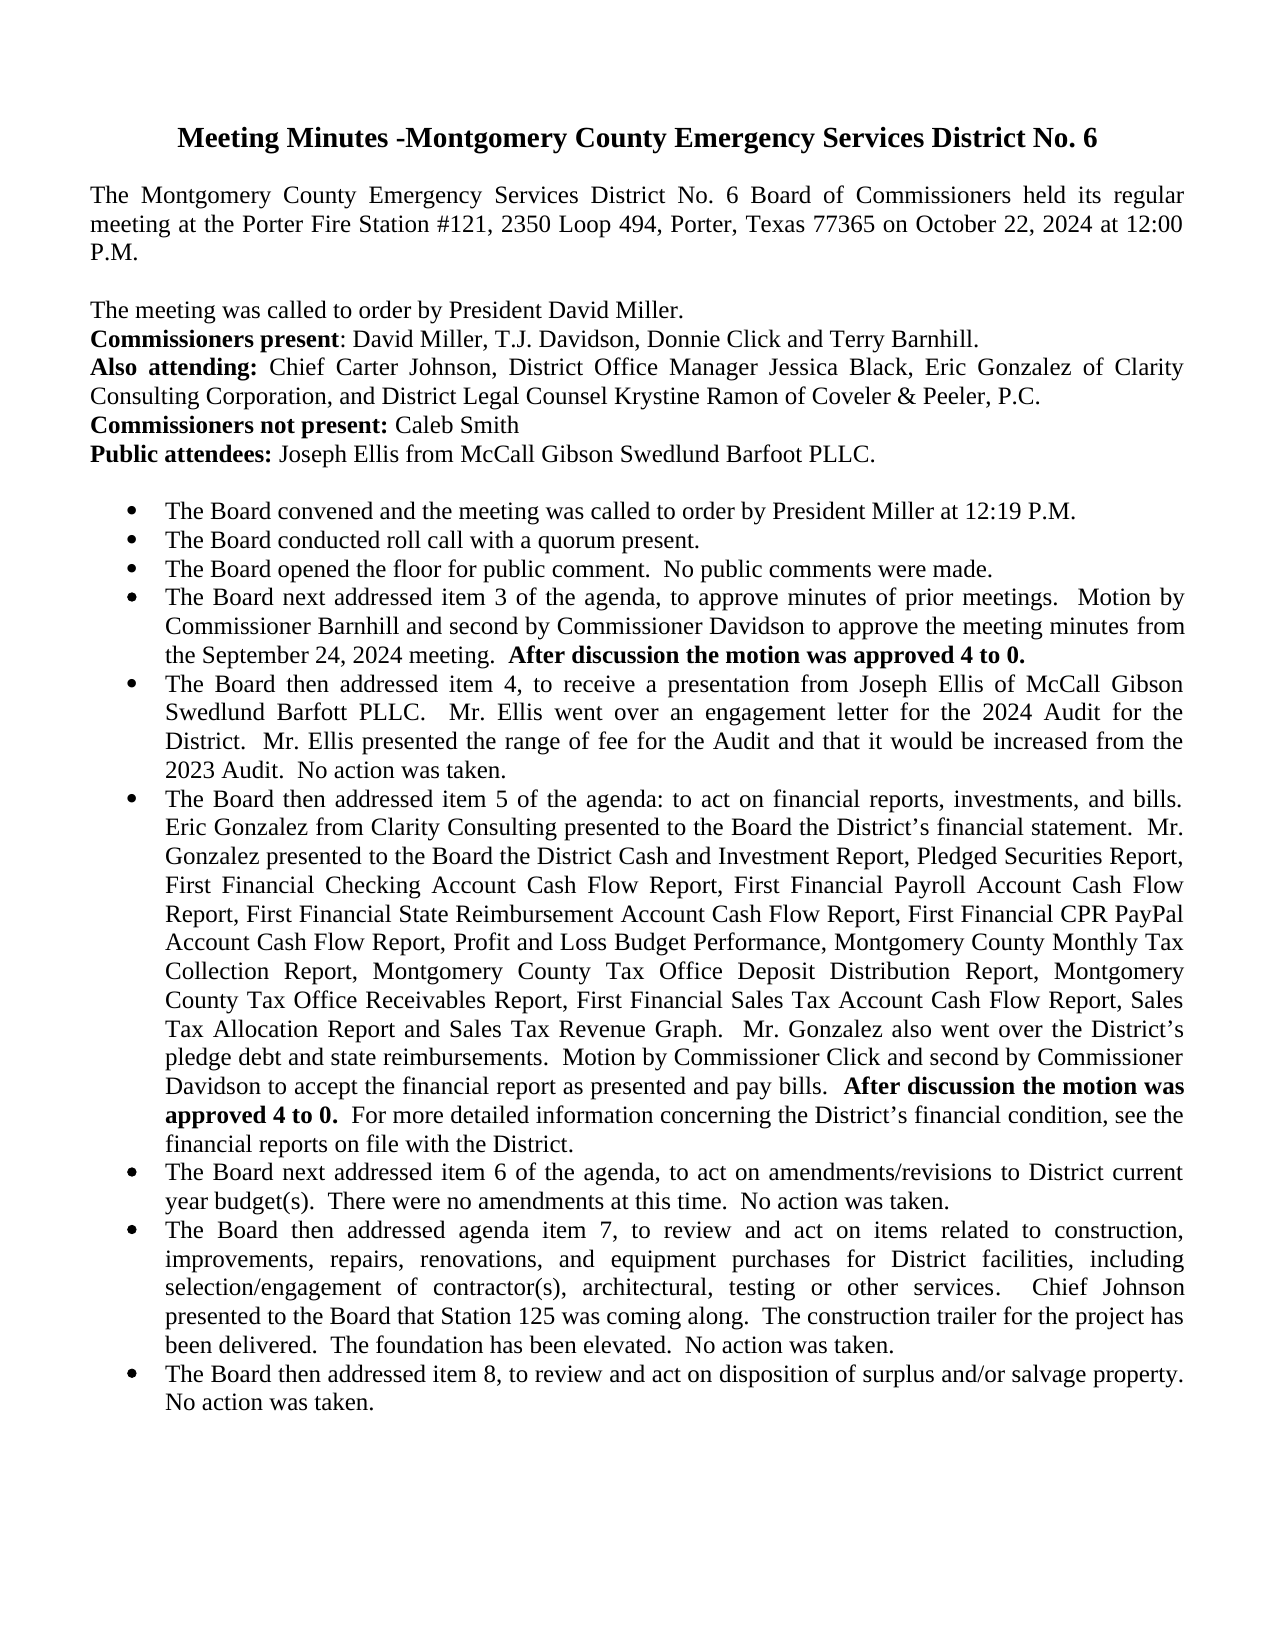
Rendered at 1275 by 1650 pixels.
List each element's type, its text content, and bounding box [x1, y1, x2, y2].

text Commissioners present: David Miller, T.J. Davidson, Donnie Click and Terry Barnhill. [90, 324, 1185, 352]
list The Board then addressed item 5 of the agenda: to act on financial reports, investments, and bills. Eric Gonzalez from Clarity Consulting presented to the Board the District’s financial statement. Mr. Gonzalez presented to the Board the District Cash and Investment Report, Pledged Securities Report, First Financial Checking Account Cash Flow Report, First Financial Payroll Account Cash Flow Report, First Financial State Reimbursement Account Cash Flow Report, First Financial CPR PayPal Account Cash Flow Report, Profit and Loss Budget Performance, Montgomery County Monthly Tax Collection Report, Montgomery County Tax Office Deposit Distribution Report, Montgomery County Tax Office Receivables Report, First Financial Sales Tax Account Cash Flow Report, Sales Tax Allocation Report and Sales Tax Revenue Graph. Mr. Gonzalez also went over the District’s pledge debt and state reimbursements. Motion by Commissioner Click and second by Commissioner Davidson to accept the financial report as presented and pay bills. After discussion the motion was approved 4 to 0. For more detailed information concerning the District’s financial condition, see the financial reports on file with the District. [127, 784, 1185, 1157]
text Commissioners not present: Caleb Smith [90, 410, 1185, 439]
text Meeting Minutes -Montgomery County Emergency Services District No. 6 [90, 120, 1185, 153]
list The Board then addressed item 8, to review and act on disposition of surplus and/or salvage property. No action was taken. [127, 1359, 1185, 1416]
list The Board then addressed agenda item 7, to review and act on items related to construction, improvements, repairs, renovations, and equipment purchases for District facilities, including selection/engagement of contractor(s), architectural, testing or other services. Chief Johnson presented to the Board that Station 125 was coming along. The construction trailer for the project has been delivered. The foundation has been elevated. No action was taken. [127, 1215, 1185, 1359]
list The Board then addressed item 4, to receive a presentation from Joseph Ellis of McCall Gibson Swedlund Barfott PLLC. Mr. Ellis went over an engagement letter for the 2024 Audit for the District. Mr. Ellis presented the range of fee for the Audit and that it would be increased from the 2023 Audit. No action was taken. [127, 669, 1185, 784]
list The Board next addressed item 6 of the agenda, to act on amendments/revisions to District current year budget(s). There were no amendments at this time. No action was taken. [127, 1157, 1185, 1215]
list The Board convened and the meeting was called to order by President Miller at 12:19 P.M. [127, 496, 1185, 525]
list The Board next addressed item 3 of the agenda, to approve minutes of prior meetings. Motion by Commissioner Barnhill and second by Commissioner Davidson to approve the meeting minutes from the September 24, 2024 meeting. After discussion the motion was approved 4 to 0. [127, 582, 1185, 669]
text The Montgomery County Emergency Services District No. 6 Board of Commissioners held its regular meeting at the Porter Fire Station #121, 2350 Loop 494, Porter, Texas 77365 on October 22, 2024 at 12:00 P.M. [90, 180, 1185, 266]
list The Board opened the floor for public comment. No public comments were made. [127, 554, 1185, 582]
text The meeting was called to order by President David Miller. [90, 295, 1185, 324]
text Also attending: Chief Carter Johnson, District Office Manager Jessica Black, Eric Gonzalez of Clarity Consulting Corporation, and District Legal Counsel Krystine Ramon of Coveler & Peeler, P.C. [90, 352, 1185, 410]
text Public attendees: Joseph Ellis from McCall Gibson Swedlund Barfoot PLLC. [90, 439, 1185, 467]
list The Board conducted roll call with a quorum present. [127, 525, 1185, 554]
